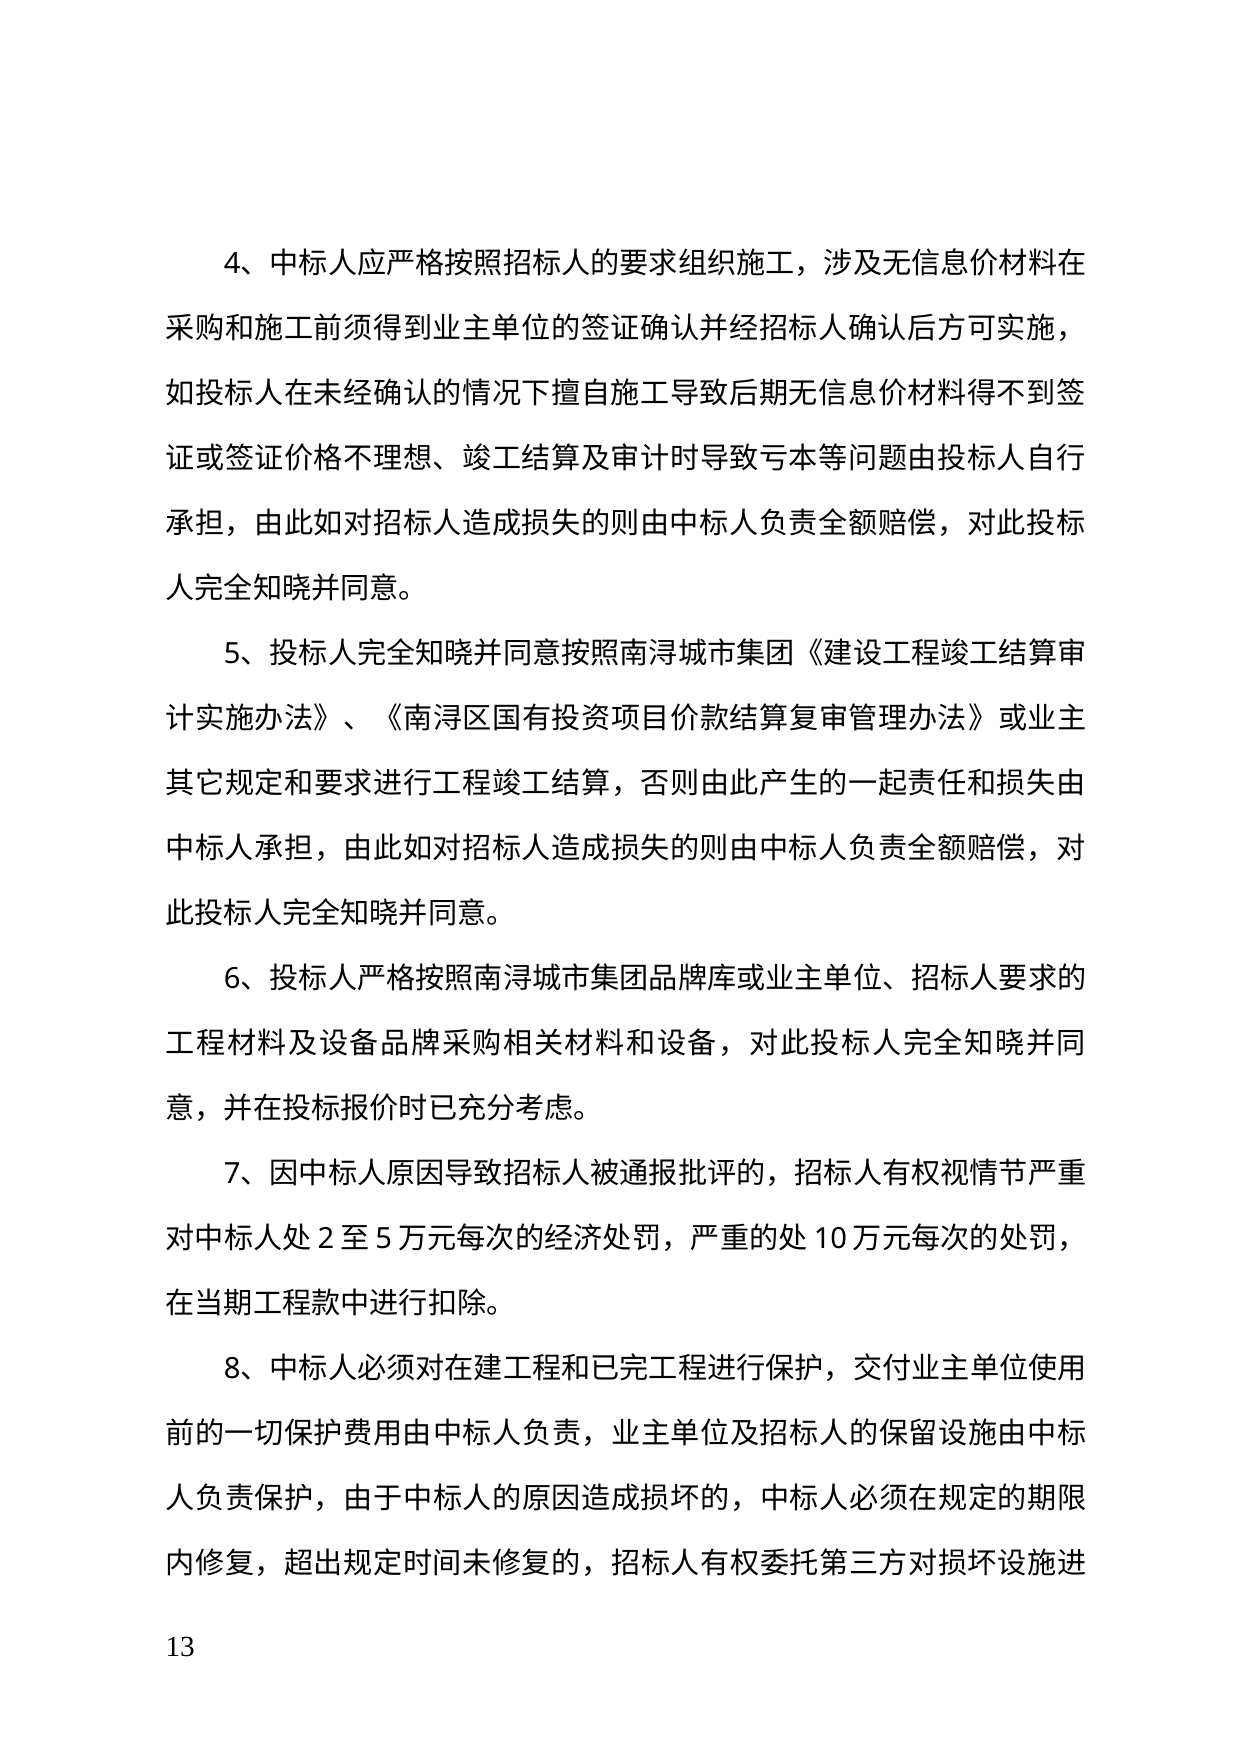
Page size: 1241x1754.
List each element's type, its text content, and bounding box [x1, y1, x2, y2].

list 5、投标人完全知晓并同意按照南浔城市集团《建设工程竣工结算审计实施办法》、《南浔区国有投资项目价款结算复审管理办法》或业主其它规定和要求进行工程竣工结算，否则由此产生的一起责任和损失由中标人承担，由此如对招标人造成损失的则由中标人负责全额赔偿，对此投标人完全知晓并同意。 [165, 619, 1087, 944]
text 7、因中标人原因导致招标人被通报批评的，招标人有权视情节严重对中标人处2至5万元每次的经济处罚，严重的处10万元每次的处罚，在当期工程款中进行扣除。 [165, 1139, 1087, 1334]
list 4、中标人应严格按照招标人的要求组织施工，涉及无信息价材料在采购和施工前须得到业主单位的签证确认并经招标人确认后方可实施，如投标人在未经确认的情况下擅自施工导致后期无信息价材料得不到签证或签证价格不理想、竣工结算及审计时导致亏本等问题由投标人自行承担，由此如对招标人造成损失的则由中标人负责全额赔偿，对此投标人完全知晓并同意。 [165, 229, 1087, 619]
text 6、投标人严格按照南浔城市集团品牌库或业主单位、招标人要求的工程材料及设备品牌采购相关材料和设备，对此投标人完全知晓并同意，并在投标报价时已充分考虑。 [165, 944, 1087, 1139]
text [165, 1334, 1087, 1594]
